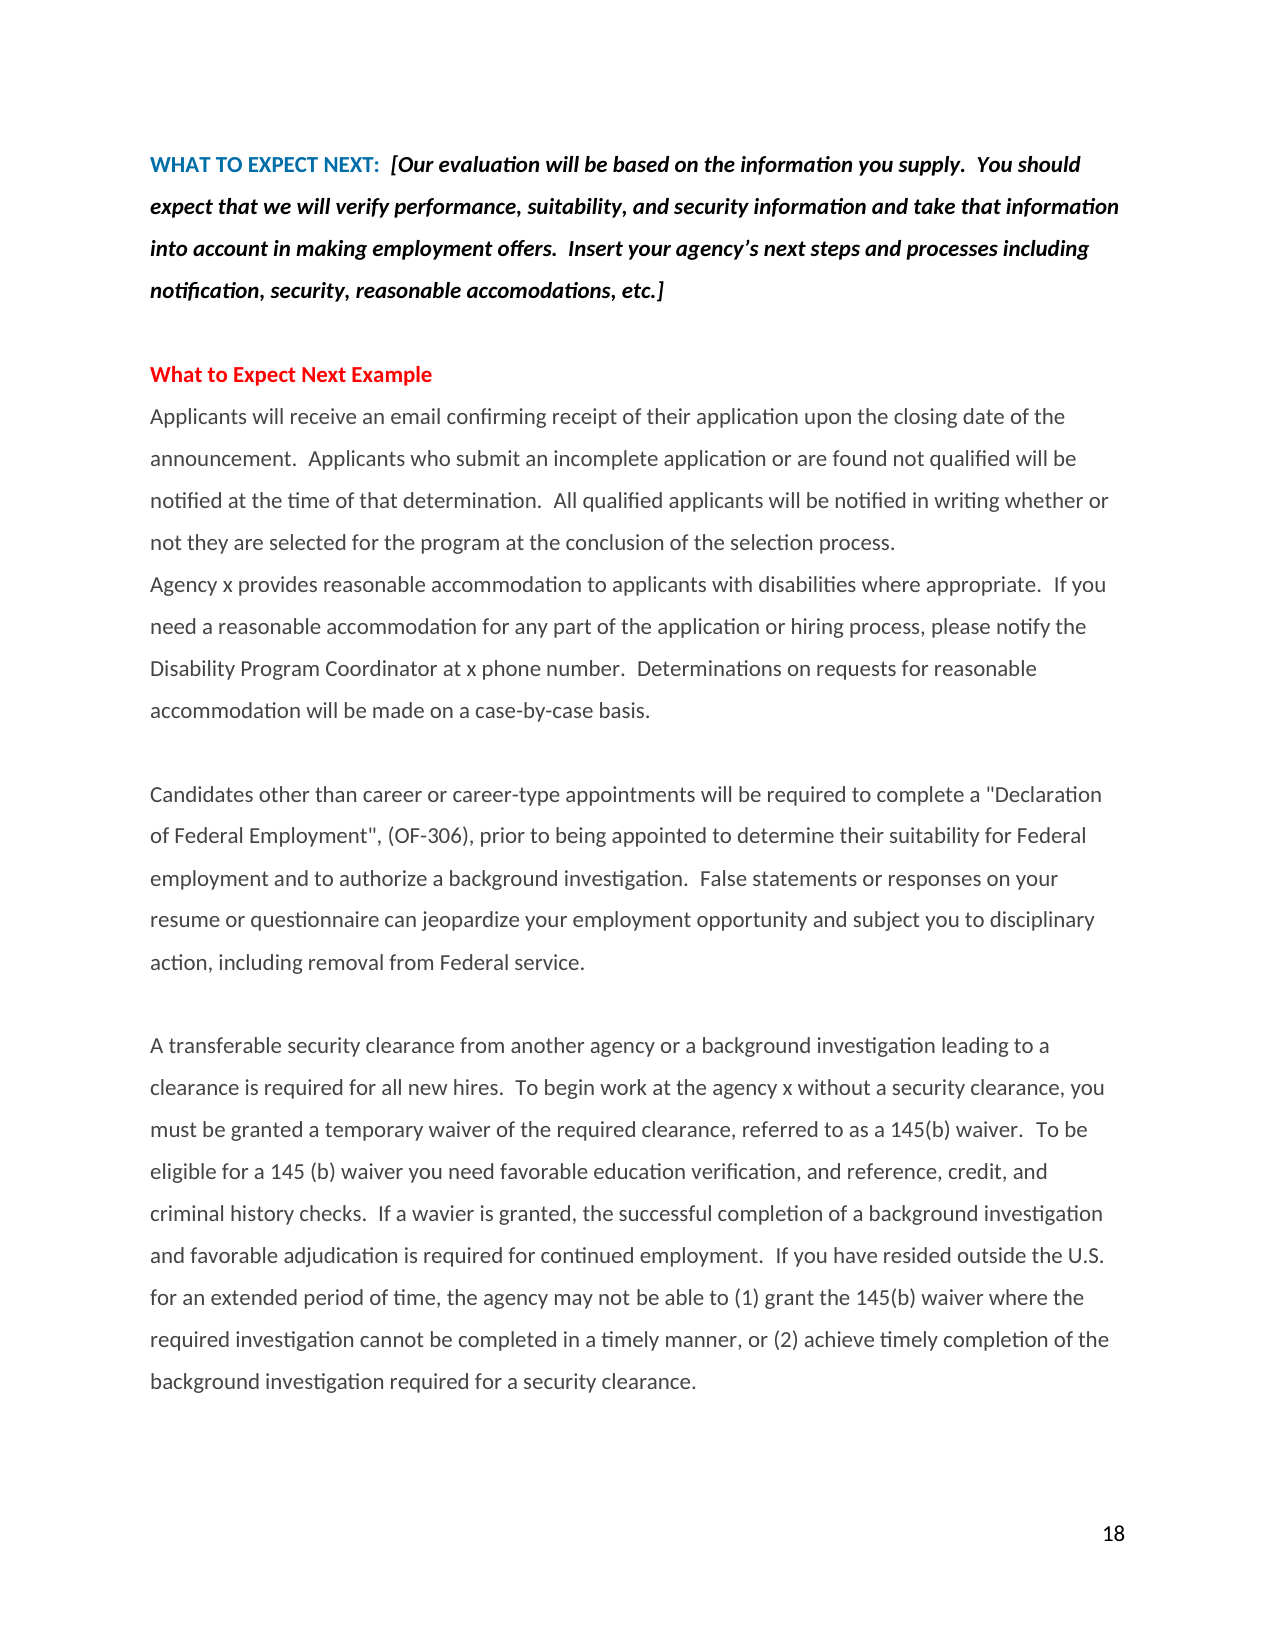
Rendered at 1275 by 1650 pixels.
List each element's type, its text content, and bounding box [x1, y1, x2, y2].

text Agency x provides reasonable accommodation to applicants with disabilities where appropriate. If you need a reasonable accommodation for any part of the application or hiring process, please notify the Disability Program Coordinator at x phone number. Determinations on requests for reasonable accommodation will be made on a case-by-case basis. Candidates other than career or career-type appointments will be required to complete a "Declaration of Federal Employment", (OF-306), prior to being appointed to determine their suitability for Federal employment and to authorize a background investigation. False statements or responses on your resume or questionnaire can jeopardize your employment opportunity and subject you to disciplinary action, including removal from Federal service. A transferable security clearance from another agency or a background investigation leading to a clearance is required for all new hires. To begin work at the agency x without a security clearance, you must be granted a temporary waiver of the required clearance, referred to as a 145(b) waiver. To be eligible for a 145 (b) waiver you need favorable education verification, and reference, credit, and criminal history checks. If a wavier is granted, the successful completion of a background investigation and favorable adjudication is required for continued employment. If you have resided outside the U.S. for an extended period of time, the agency may not be able to (1) grant the 145(b) waiver where the required investigation cannot be completed in a timely manner, or (2) achieve timely completion of the background investigation required for a security clearance. [150, 570, 1125, 1479]
text What to Expect Next Example [150, 360, 1125, 388]
text WHAT TO EXPECT NEXT: [Our evaluation will be based on the information you supply. You should expect that we will verify performance, suitability, and security information and take that information into account in making employment offers. Insert your agency’s next steps and processes including notification, security, reasonable accomodations, etc.] [150, 150, 1125, 304]
text Applicants will receive an email confirming receipt of their application upon the closing date of the announcement. Applicants who submit an incomplete application or are found not qualified will be notified at the time of that determination. All qualified applicants will be notified in writing whether or not they are selected for the program at the conclusion of the selection process. [150, 402, 1125, 556]
